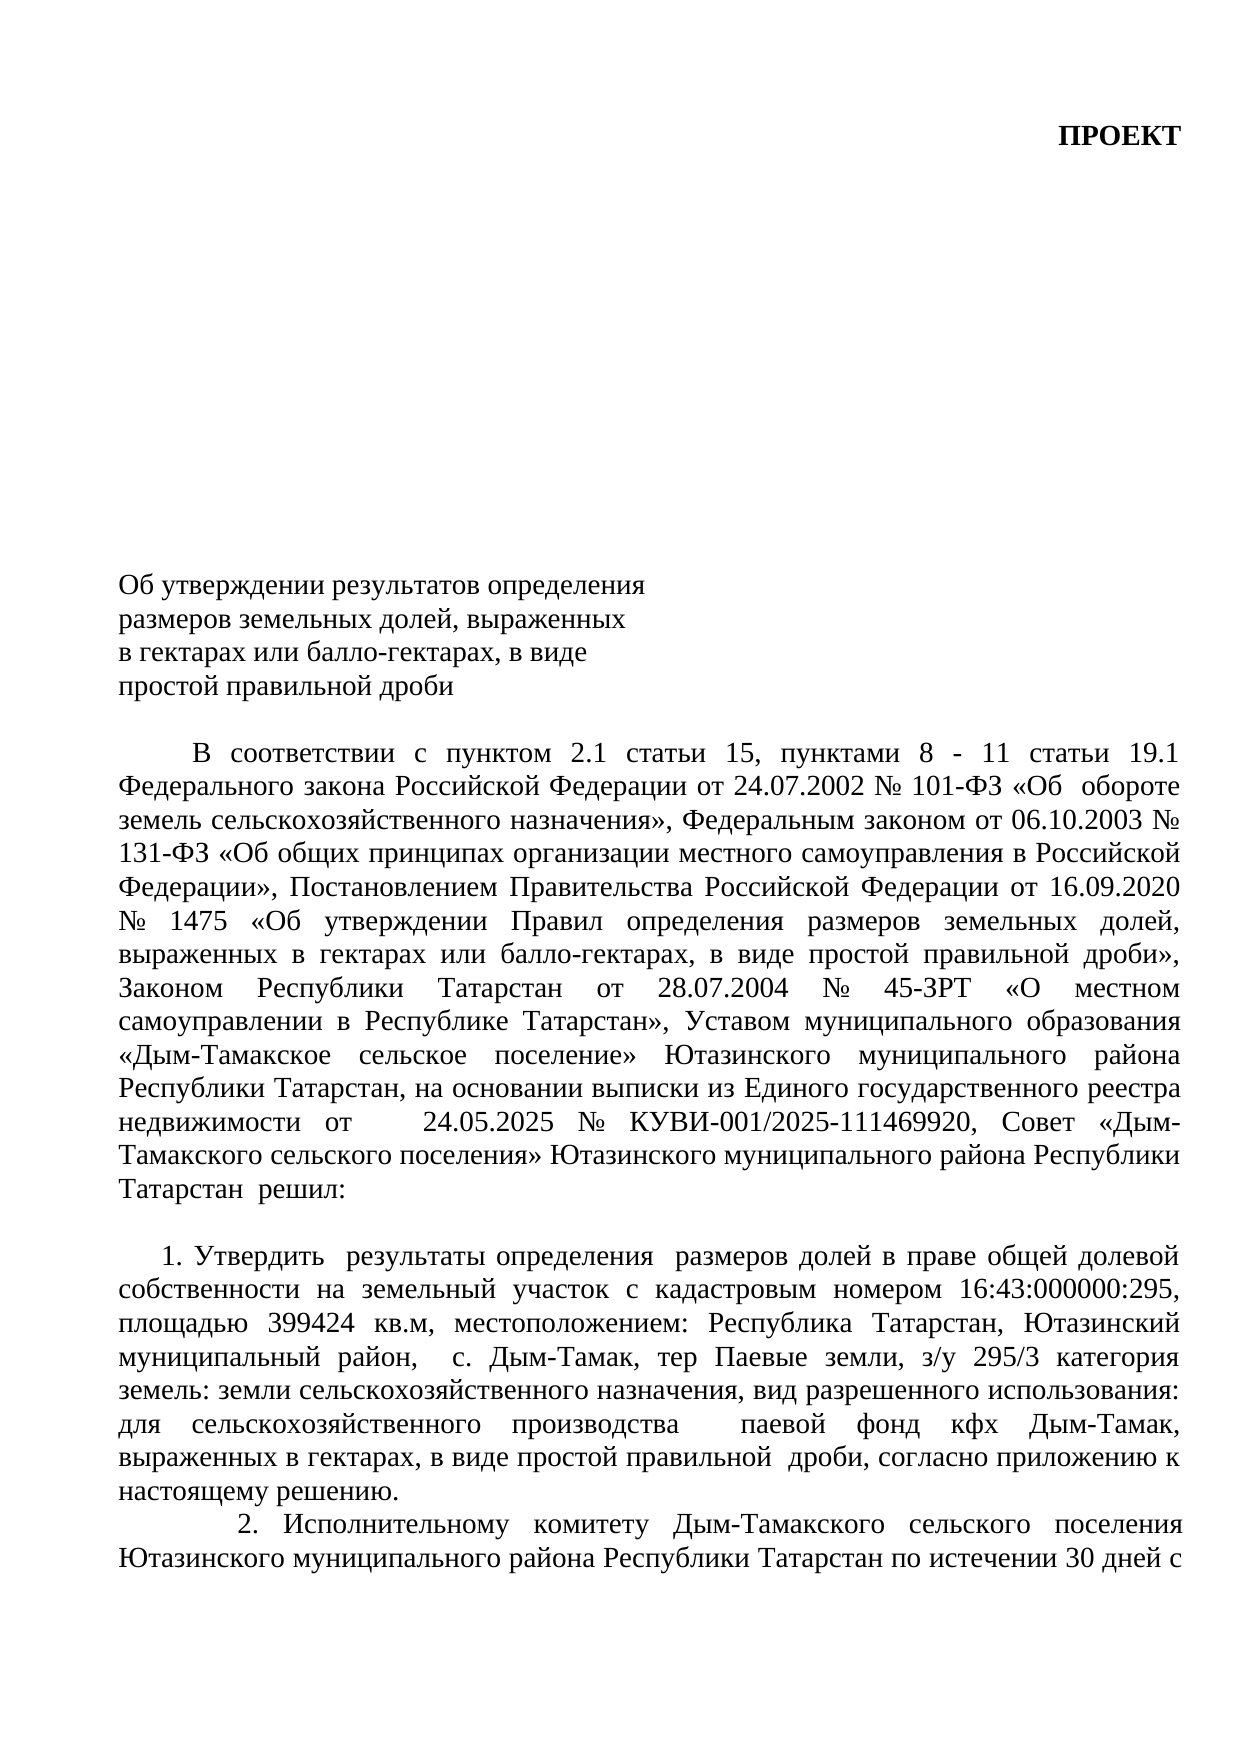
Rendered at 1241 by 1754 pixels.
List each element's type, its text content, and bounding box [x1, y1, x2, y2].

text простой правильной дроби [118, 668, 1181, 701]
text размеров земельных долей, выраженных [118, 601, 1181, 634]
text 1. Утвердить результаты определения размеров долей в праве общей долевой собственности на земельный участок с кадастровым номером 16:43:000000:295, площадью 399424 кв.м, местоположением: Республика Татарстан, Ютазинский муниципальный район, с. Дым-Тамак, тер Паевые земли, з/у 295/3 категория земель: земли сельскохозяйственного назначения, вид разрешенного использования: для сельскохозяйственного производства паевой фонд кфх Дым-Тамак, выраженных в гектарах, в виде простой правильной дроби, согласно приложению к настоящему решению. [118, 1238, 1181, 1506]
text В соответствии с пунктом 2.1 статьи 15, пунктами 8 - 11 статьи 19.1 Федерального закона Российской Федерации от 24.07.2002 № 101-ФЗ «Об обороте земель сельскохозяйственного назначения», Федеральным законом от 06.10.2003 № 131-ФЗ «Об общих принципах организации местного самоуправления в Российской Федерации», Постановлением Правительства Российской Федерации от 16.09.2020 № 1475 «Об утверждении Правил определения размеров земельных долей, выраженных в гектарах или балло-гектарах, в виде простой правильной дроби», Законом Республики Татарстан от 28.07.2004 № 45-ЗРТ «О местном самоуправлении в Республике Татарстан», Уставом муниципального образования «Дым-Тамакское сельское поселение» Ютазинского муниципального района Республики Татарстан, на основании выписки из Единого государственного реестра недвижимости от 24.05.2025 № КУВИ-001/2025-111469920, Совет «Дым-Тамакского сельского поселения» Ютазинского муниципального района Республики Татарстан решил: [118, 735, 1181, 1204]
text ПРОЕКТ [118, 118, 1181, 152]
text в гектарах или балло-гектарах, в виде [118, 634, 1181, 668]
text Об утверждении результатов определения [118, 567, 1181, 601]
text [118, 1506, 1184, 1573]
